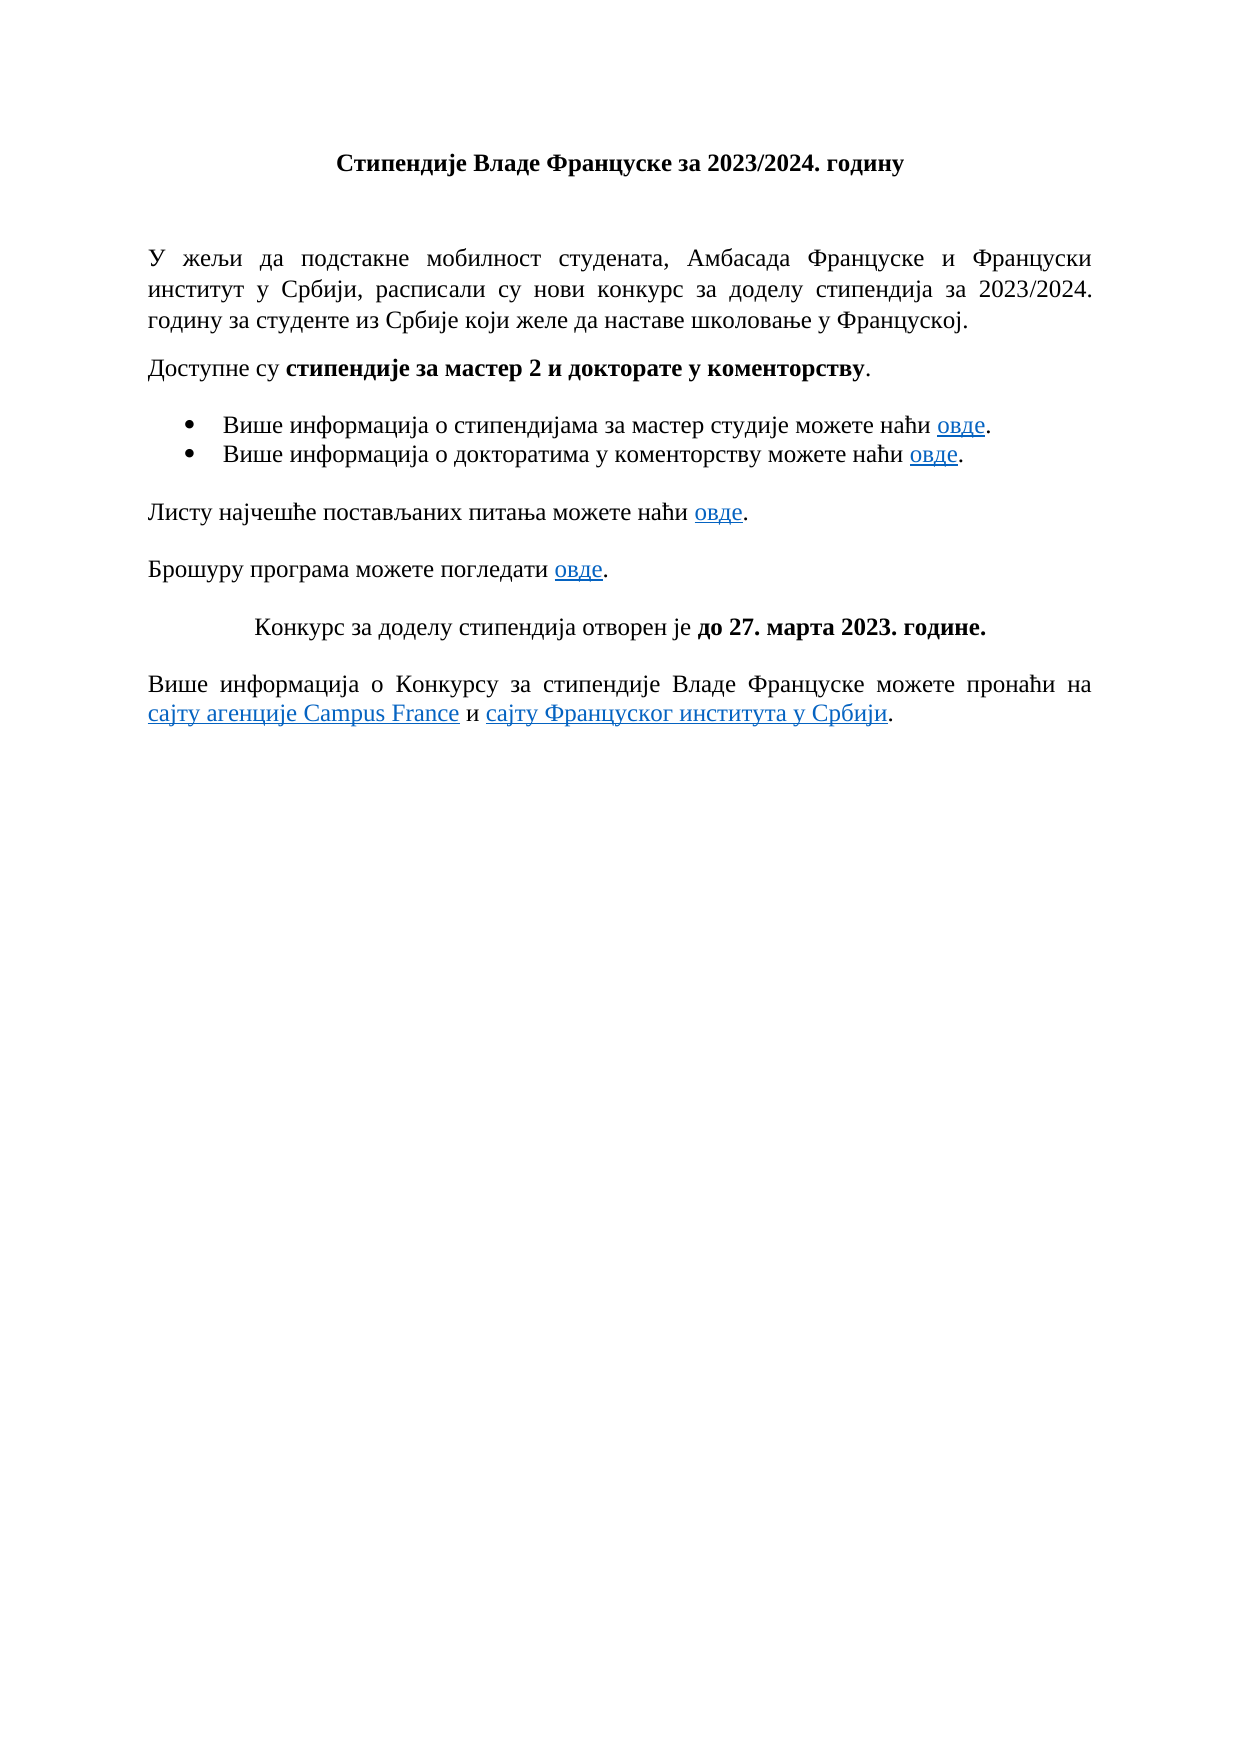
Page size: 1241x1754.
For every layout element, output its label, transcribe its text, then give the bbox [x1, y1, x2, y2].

text Више информација о Конкурсу за стипендије Владе Француске можете пронаћи на сајту агенције Campus France и сајту Француског института у Србији. [148, 669, 1093, 727]
text Конкурс за доделу стипендија отворен је до 27. марта 2023. године. [148, 612, 1093, 640]
text Листу најчешће постављаних питања можете наћи овде. [148, 497, 1093, 525]
text У жељи да подстакне мобилност студената, Амбасада Француске и Француски институт у Србији, расписали су нови конкурс за доделу стипендија за 2023/2024. годину за студенте из Србије који желе да наставе школовање у Француској. [148, 243, 1093, 334]
list Више информација о стипендијама за мастер студије можете наћи овде. [185, 410, 1093, 439]
text Доступне су стипендије за мастер 2 и докторате у коменторству. [148, 353, 1093, 382]
list Више информација о докторатима у коменторству можете наћи овде. [185, 439, 1093, 468]
text Брошуру програма можете погледати овде. [148, 554, 1093, 583]
text Стипендије Владе Француске за 2023/2024. годину [148, 148, 1093, 176]
